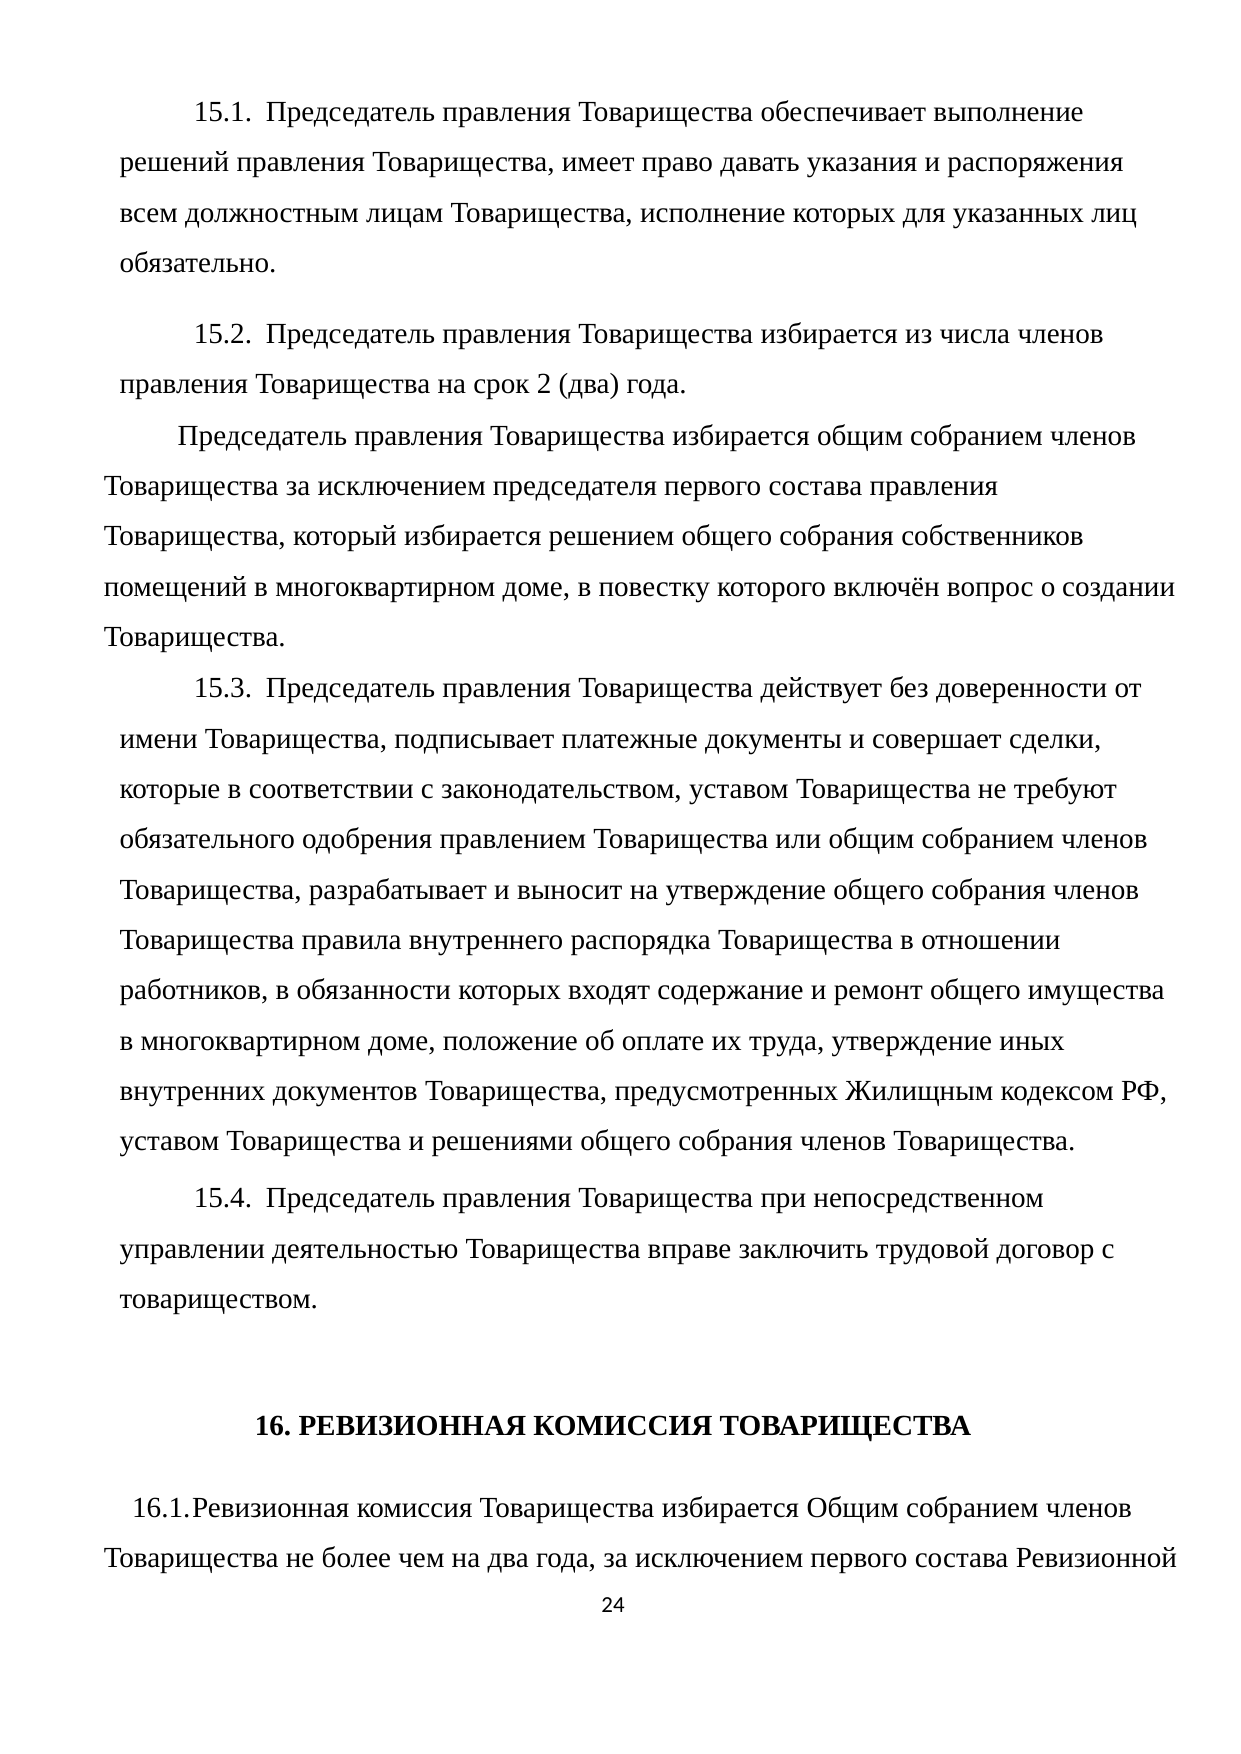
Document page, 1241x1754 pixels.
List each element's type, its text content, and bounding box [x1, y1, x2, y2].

list Председатель правления Товарищества избирается из числа членов правления Товарищества на срок 2 (два) года. [119, 316, 1181, 399]
list Председатель правления Товарищества при непосредственном управлении деятельностью Товарищества вправе заключить трудовой договор с товариществом. [119, 1181, 1181, 1315]
list Председатель правления Товарищества действует без доверенности от имени Товарищества, подписывает платежные документы и совершает сделки, которые в соответствии с законодательством, уставом Товарищества не требуют обязательного одобрения правлением Товарищества или общим собранием членов Товарищества, разрабатывает и выносит на утверждение общего собрания членов Товарищества правила внутреннего распорядка Товарищества в отношении работников, в обязанности которых входят содержание и ремонт общего имущества в многоквартирном доме, положение об оплате их труда, утверждение иных внутренних документов Товарищества, предусмотренных Жилищным кодексом РФ, уставом Товарищества и решениями общего собрания членов Товарищества. [119, 671, 1181, 1157]
text 16. РЕВИЗИОННАЯ КОМИССИЯ ТОВАРИЩЕСТВА [44, 1408, 1181, 1442]
list Председатель правления Товарищества обеспечивает выполнение решений правления Товарищества, имеет право давать указания и распоряжения всем должностным лицам Товарищества, исполнение которых для указанных лиц обязательно. [119, 94, 1181, 279]
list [103, 1490, 1181, 1574]
text Председатель правления Товарищества избирается общим собранием членов Товарищества за исключением председателя первого состава правления Товарищества, который избирается решением общего собрания собственников помещений в многоквартирном доме, в повестку которого включён вопрос о создании Товарищества. [103, 418, 1181, 652]
